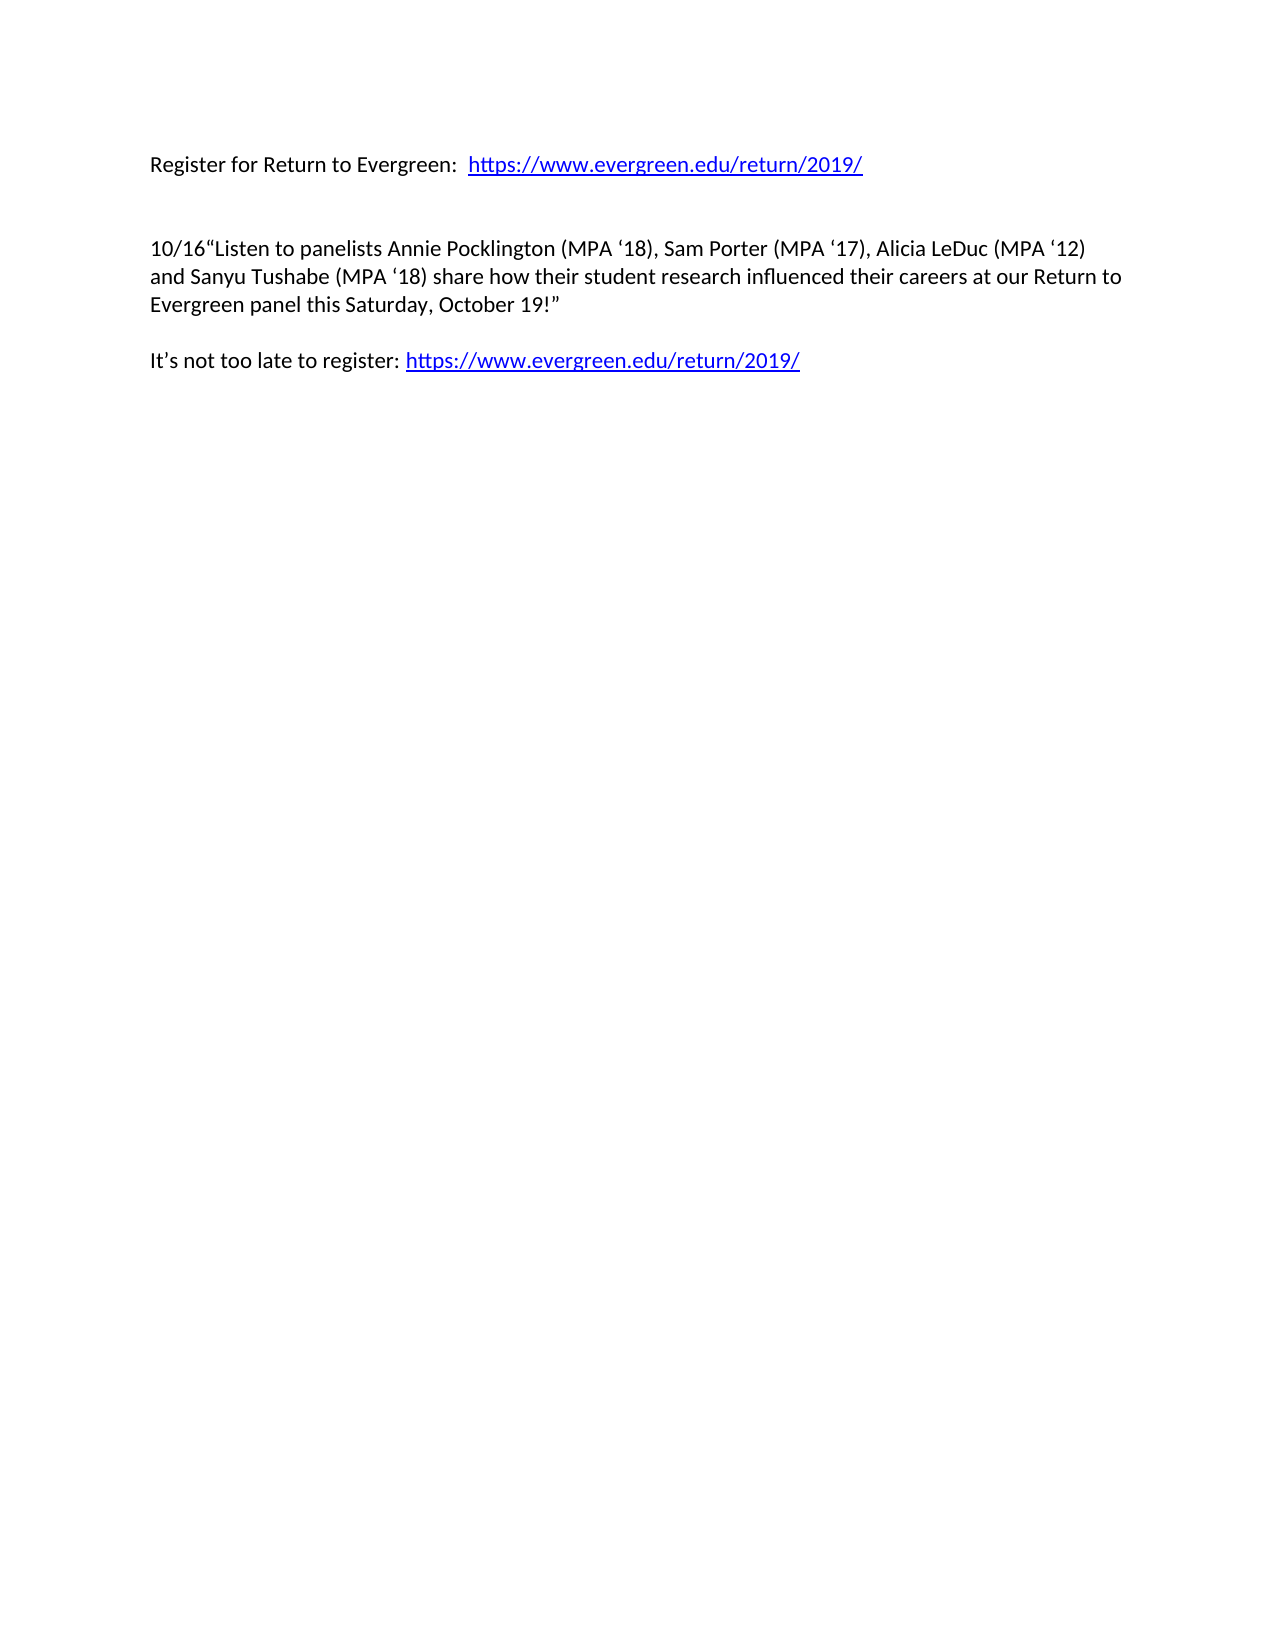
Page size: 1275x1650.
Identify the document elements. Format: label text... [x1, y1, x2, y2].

text It’s not too late to register: https://www.evergreen.edu/return/2019/ [150, 346, 1125, 374]
text 10/16“Listen to panelists Annie Pocklington (MPA ‘18), Sam Porter (MPA ‘17), Alicia LeDuc (MPA ‘12) and Sanyu Tushabe (MPA ‘18) share how their student research influenced their careers at our Return to Evergreen panel this Saturday, October 19!” [150, 234, 1125, 318]
text Register for Return to Evergreen: https://www.evergreen.edu/return/2019/ [150, 150, 1125, 178]
